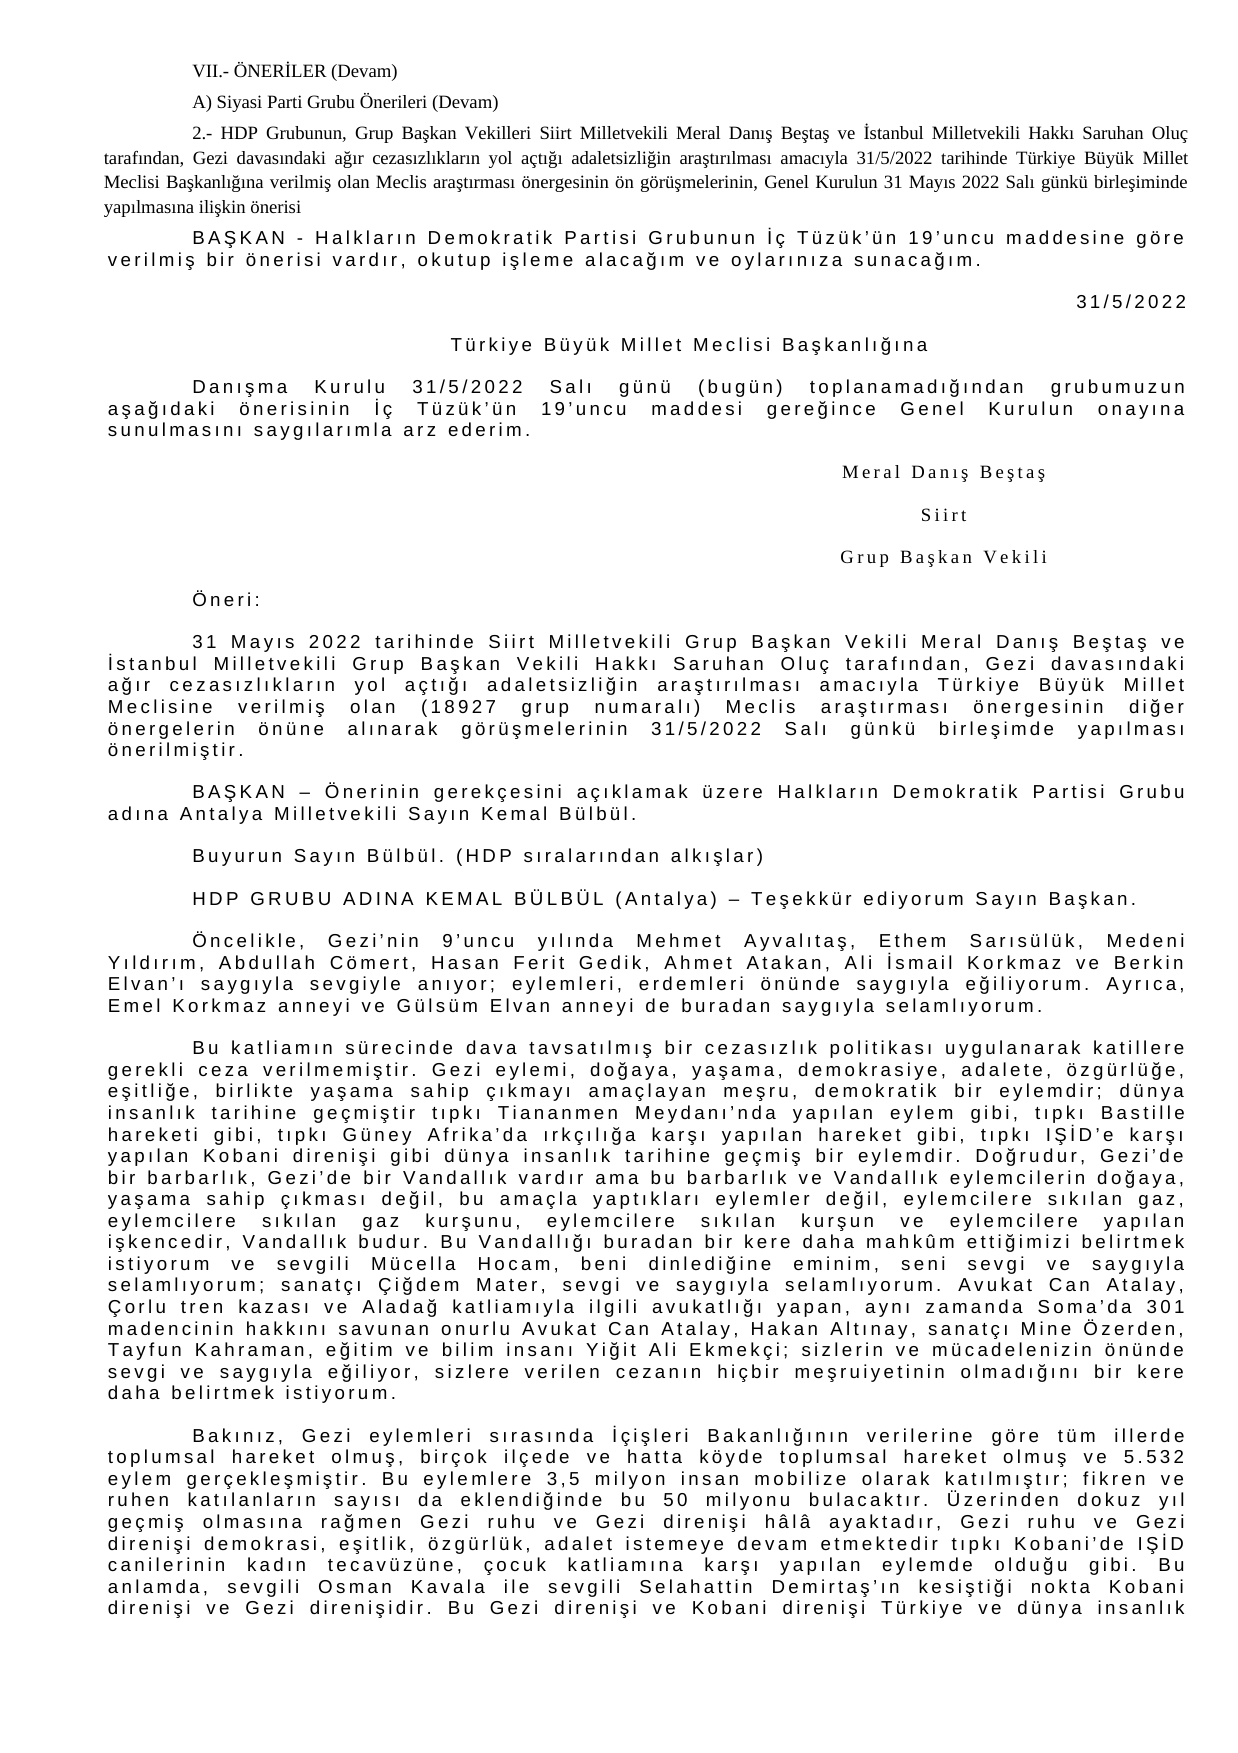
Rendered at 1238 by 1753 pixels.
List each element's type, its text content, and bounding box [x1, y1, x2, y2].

text BAŞKAN – Önerinin gerekçesini açıklamak üzere Halkların Demokratik Partisi Grubu adına Antalya Milletvekili Sayın Kemal Bülbül. [108, 781, 1186, 824]
text BAŞKAN - Halkların Demokratik Partisi Grubunun İç Tüzük’ün 19’uncu maddesine göre verilmiş bir önerisi vardır, okutup işleme alacağım ve oylarınıza sunacağım. [108, 227, 1186, 270]
text HDP GRUBU ADINA KEMAL BÜLBÜL (Antalya) – Teşekkür ediyorum Sayın Başkan. [108, 888, 1186, 909]
text VII.- ÖNERİLER (Devam) [103, 60, 1190, 81]
text Siirt [108, 504, 1186, 525]
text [108, 1424, 1186, 1618]
text Bu katliamın sürecinde dava tavsatılmış bir cezasızlık politikası uygulanarak katillere gerekli ceza verilmemiştir. Gezi eylemi, doğaya, yaşama, demokrasiye, adalete, özgürlüğe, eşitliğe, birlikte yaşama sahip çıkmayı amaçlayan meşru, demokratik bir eylemdir; dünya insanlık tarihine geçmiştir tıpkı Tiananmen Meydanı’nda yapılan eylem gibi, tıpkı Bastille hareketi gibi, tıpkı Güney Afrika’da ırkçılığa karşı yapılan hareket gibi, tıpkı IŞİD’e karşı yapılan Kobani direnişi gibi dünya insanlık tarihine geçmiş bir eylemdir. Doğrudur, Gezi’de bir barbarlık, Gezi’de bir Vandallık vardır ama bu barbarlık ve Vandallık eylemcilerin doğaya, yaşama sahip çıkması değil, bu amaçla yaptıkları eylemler değil, eylemcilere sıkılan gaz, eylemcilere sıkılan gaz kurşunu, eylemcilere sıkılan kurşun ve eylemcilere yapılan işkencedir, Vandallık budur. Bu Vandallığı buradan bir kere daha mahkûm ettiğimizi belirtmek istiyorum ve sevgili Mücella Hocam, beni dinlediğine eminim, seni sevgi ve saygıyla selamlıyorum; sanatçı Çiğdem Mater, sevgi ve saygıyla selamlıyorum. Avukat Can Atalay, Çorlu tren kazası ve Aladağ katliamıyla ilgili avukatlığı yapan, aynı zamanda Soma’da 301 madencinin hakkını savunan onurlu Avukat Can Atalay, Hakan Altınay, sanatçı Mine Özerden, Tayfun Kahraman, eğitim ve bilim insanı Yiğit Ali Ekmekçi; sizlerin ve mücadelenizin önünde sevgi ve saygıyla eğiliyor, sizlere verilen cezanın hiçbir meşruiyetinin olmadığını bir kere daha belirtmek istiyorum. [108, 1037, 1186, 1404]
text Danışma Kurulu 31/5/2022 Salı günü (bugün) toplanamadığından grubumuzun aşağıdaki önerisinin İç Tüzük’ün 19’uncu maddesi gereğince Genel Kurulun onayına sunulmasını saygılarımla arz ederim. [108, 376, 1186, 441]
text 31 Mayıs 2022 tarihinde Siirt Milletvekili Grup Başkan Vekili Meral Danış Beştaş ve İstanbul Milletvekili Grup Başkan Vekili Hakkı Saruhan Oluç tarafından, Gezi davasındaki ağır cezasızlıkların yol açtığı adaletsizliğin araştırılması amacıyla Türkiye Büyük Millet Meclisine verilmiş olan (18927 grup numaralı) Meclis araştırması önergesinin diğer önergelerin önüne alınarak görüşmelerinin 31/5/2022 Salı günkü birleşimde yapılması önerilmiştir. [108, 631, 1186, 760]
text Grup Başkan Vekili [108, 546, 1186, 568]
text 31/5/2022 [108, 291, 1186, 313]
text Meral Danış Beştaş [108, 461, 1186, 483]
text Öneri: [108, 589, 1186, 610]
text A) Siyasi Parti Grubu Önerileri (Devam) [103, 91, 1190, 112]
text Buyurun Sayın Bülbül. (HDP sıralarından alkışlar) [108, 845, 1186, 867]
text Türkiye Büyük Millet Meclisi Başkanlığına [108, 333, 1186, 355]
text Öncelikle, Gezi’nin 9’uncu yılında Mehmet Ayvalıtaş, Ethem Sarısülük, Medeni Yıldırım, Abdullah Cömert, Hasan Ferit Gedik, Ahmet Atakan, Ali İsmail Korkmaz ve Berkin Elvan’ı saygıyla sevgiyle anıyor; eylemleri, erdemleri önünde saygıyla eğiliyorum. Ayrıca, Emel Korkmaz anneyi ve Gülsüm Elvan anneyi de buradan saygıyla selamlıyorum. [108, 930, 1186, 1016]
text 2.- HDP Grubunun, Grup Başkan Vekilleri Siirt Milletvekili Meral Danış Beştaş ve İstanbul Milletvekili Hakkı Saruhan Oluç tarafından, Gezi davasındaki ağır cezasızlıkların yol açtığı adaletsizliğin araştırılması amacıyla 31/5/2022 tarihinde Türkiye Büyük Millet Meclisi Başkanlığına verilmiş olan Meclis araştırması önergesinin ön görüşmelerinin, Genel Kurulun 31 Mayıs 2022 Salı günkü birleşiminde yapılmasına ilişkin önerisi [103, 122, 1190, 218]
